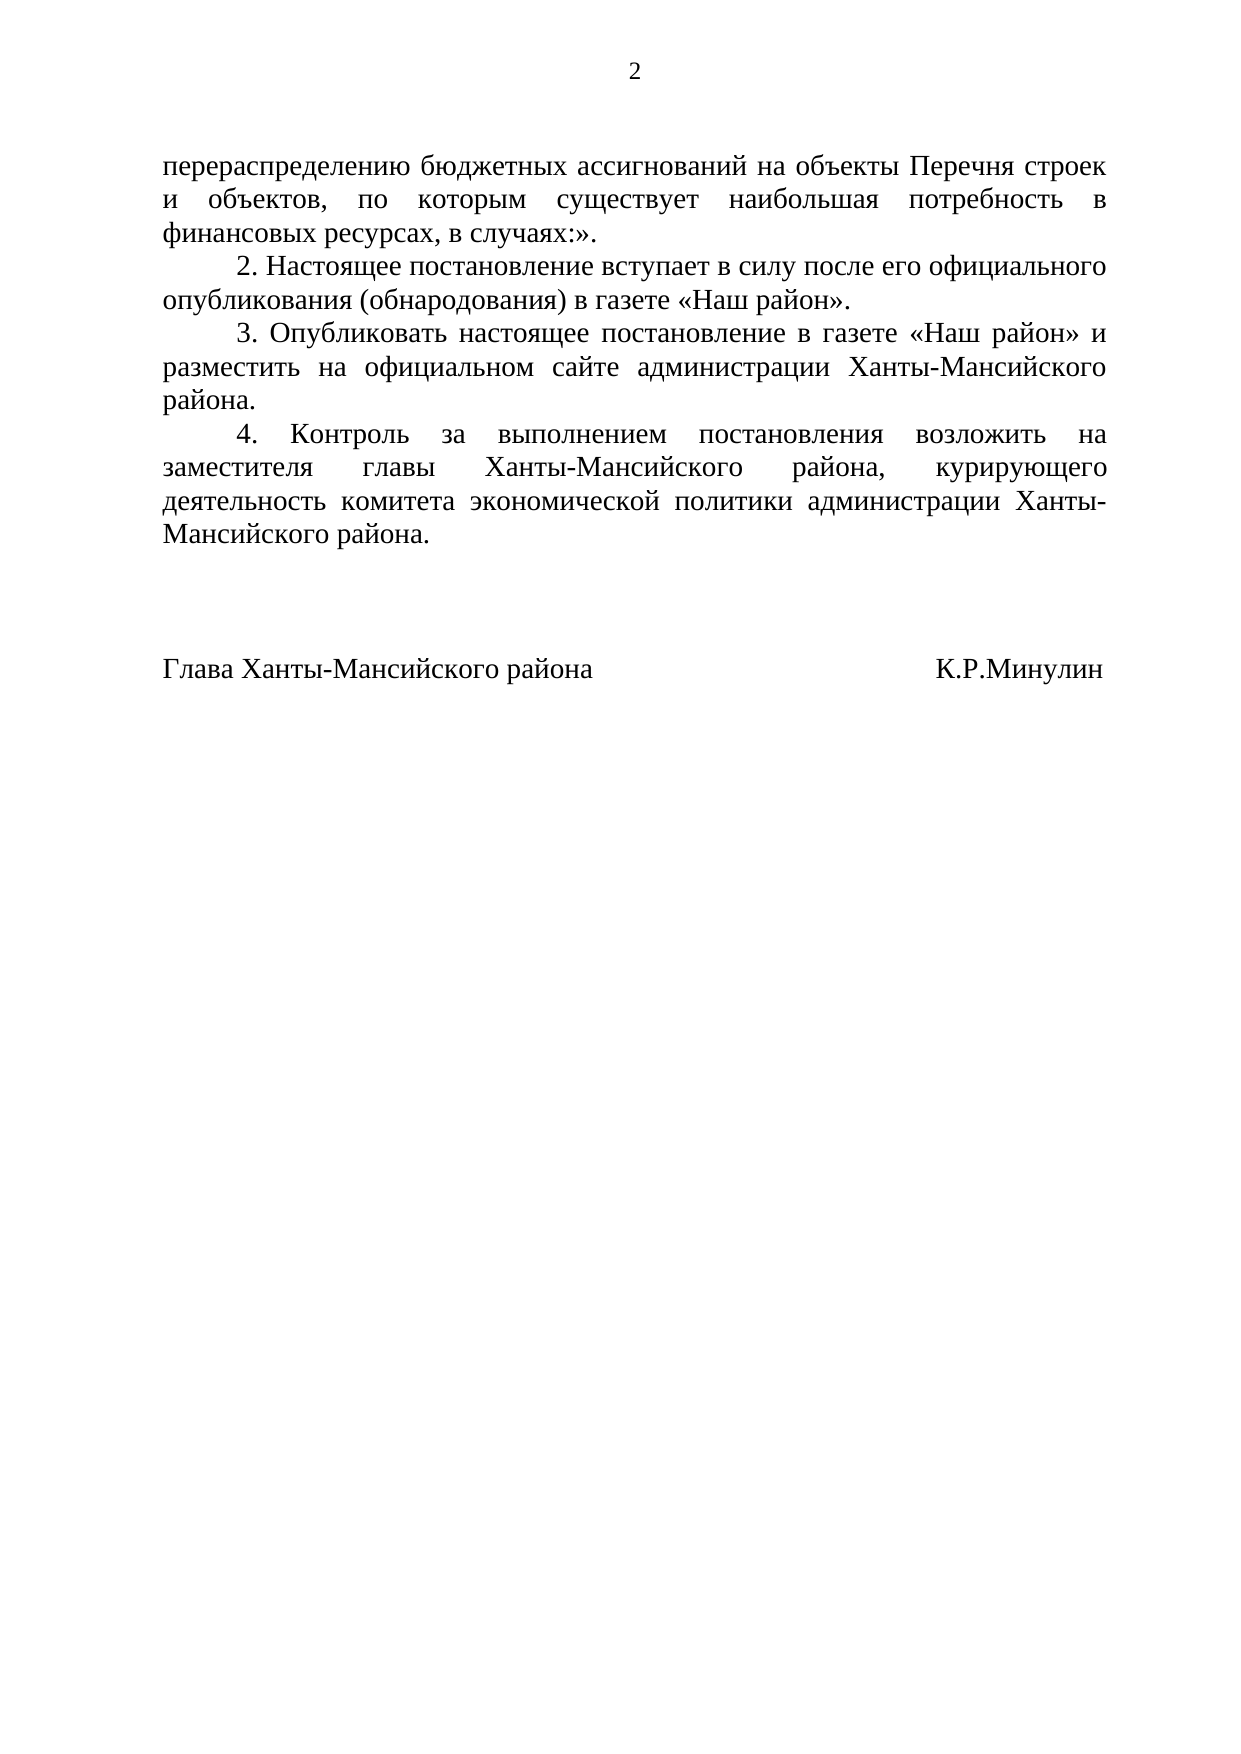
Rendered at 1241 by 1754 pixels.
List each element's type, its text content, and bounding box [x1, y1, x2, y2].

text 3. Опубликовать настоящее постановление в газете «Наш район» и разместить на официальном сайте администрации Ханты-Мансийского района. [162, 315, 1107, 416]
text Глава Ханты-Мансийского района К.Р.Минулин [162, 651, 1107, 684]
text 2. Настоящее постановление вступает в силу после его официального опубликования (обнародования) в газете «Наш район». [162, 248, 1107, 315]
text 4. Контроль за выполнением постановления возложить на заместителя главы Ханты-Мансийского района, курирующего деятельность комитета экономической политики администрации Ханты-Мансийского района. [162, 416, 1107, 550]
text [162, 148, 1107, 248]
